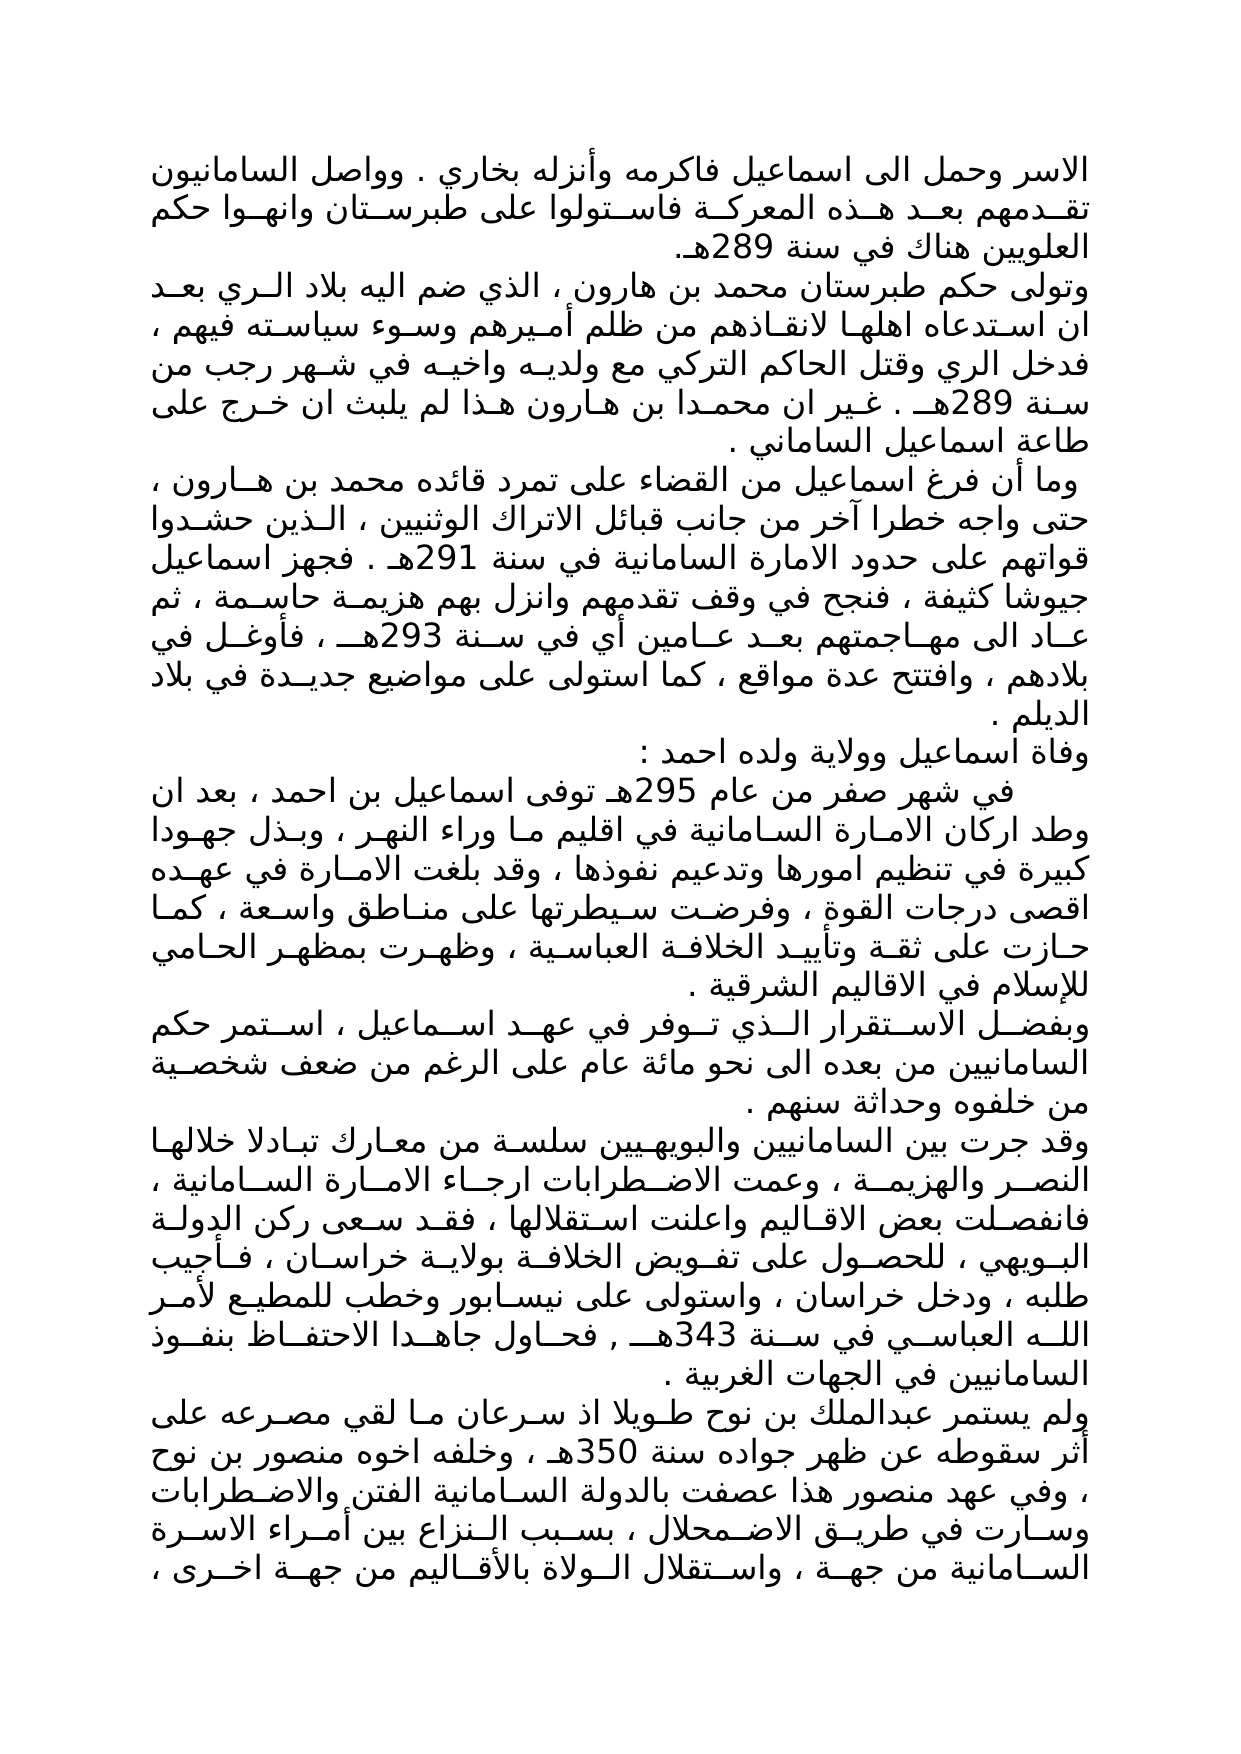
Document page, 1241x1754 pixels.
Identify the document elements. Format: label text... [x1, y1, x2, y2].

text وتولى حكم طبرستان محمد بن هارون ، الذي ضم اليه بلاد الري بعد ان استدعاه اهلها لانقاذهم من ظلم أميرهم وسوء سياسته فيهم ، فدخل الري وقتل الحاكم التركي مع ولديه واخيه في شهر رجب من سنة 289هـ . غير ان محمدا بن هارون هذا لم يلبث ان خرج على طاعة اسماعيل الساماني . [150, 267, 1090, 461]
text وفاة اسماعيل وولاية ولده احمد : [150, 733, 1090, 772]
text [150, 1393, 1090, 1588]
text وما أن فرغ اسماعيل من القضاء على تمرد قائده محمد بن هارون ، حتى واجه خطرا آخر من جانب قبائل الاتراك الوثنيين ، الذين حشدوا قواتهم على حدود الامارة السامانية في سنة 291هـ . فجهز اسماعيل جيوشا كثيفة ، فنجح في وقف تقدمهم وانزل بهم هزيمة حاسمة ، ثم عاد الى مهاجمتهم بعد عامين أي في سنة 293هـ ، فأوغل في بلادهم ، وافتتح عدة مواقع ، كما استولى على مواضيع جديدة في بلاد الديلم . [150, 461, 1090, 733]
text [150, 150, 1090, 267]
text وقد جرت بين السامانيين والبويهيين سلسة من معارك تبادلا خلالها النصر والهزيمة ، وعمت الاضطرابات ارجاء الامارة السامانية ، فانفصلت بعض الاقاليم واعلنت استقلالها ، فقد سعى ركن الدولة البويهي ، للحصول على تفويض الخلافة بولاية خراسان ، فأجيب طلبه ، ودخل خراسان ، واستولى على نيسابور وخطب للمطيع لأمر الله العباسي في سنة 343هـ , فحاول جاهدا الاحتفاظ بنفوذ السامانيين في الجهات الغربية . [150, 1121, 1090, 1393]
text وبفضل الاستقرار الذي توفر في عهد اسماعيل ، استمر حكم السامانيين من بعده الى نحو مائة عام على الرغم من ضعف شخصية من خلفوه وحداثة سنهم . [150, 1005, 1090, 1121]
text في شهر صفر من عام 295هـ توفى اسماعيل بن احمد ، بعد ان وطد اركان الامارة السامانية في اقليم ما وراء النهر ، وبذل جهودا كبيرة في تنظيم امورها وتدعيم نفوذها ، وقد بلغت الامارة في عهده اقصى درجات القوة ، وفرضت سيطرتها على مناطق واسعة ، كما حازت على ثقة وتأييد الخلافة العباسية ، وظهرت بمظهر الحامي للإسلام في الاقاليم الشرقية . [150, 772, 1090, 1005]
